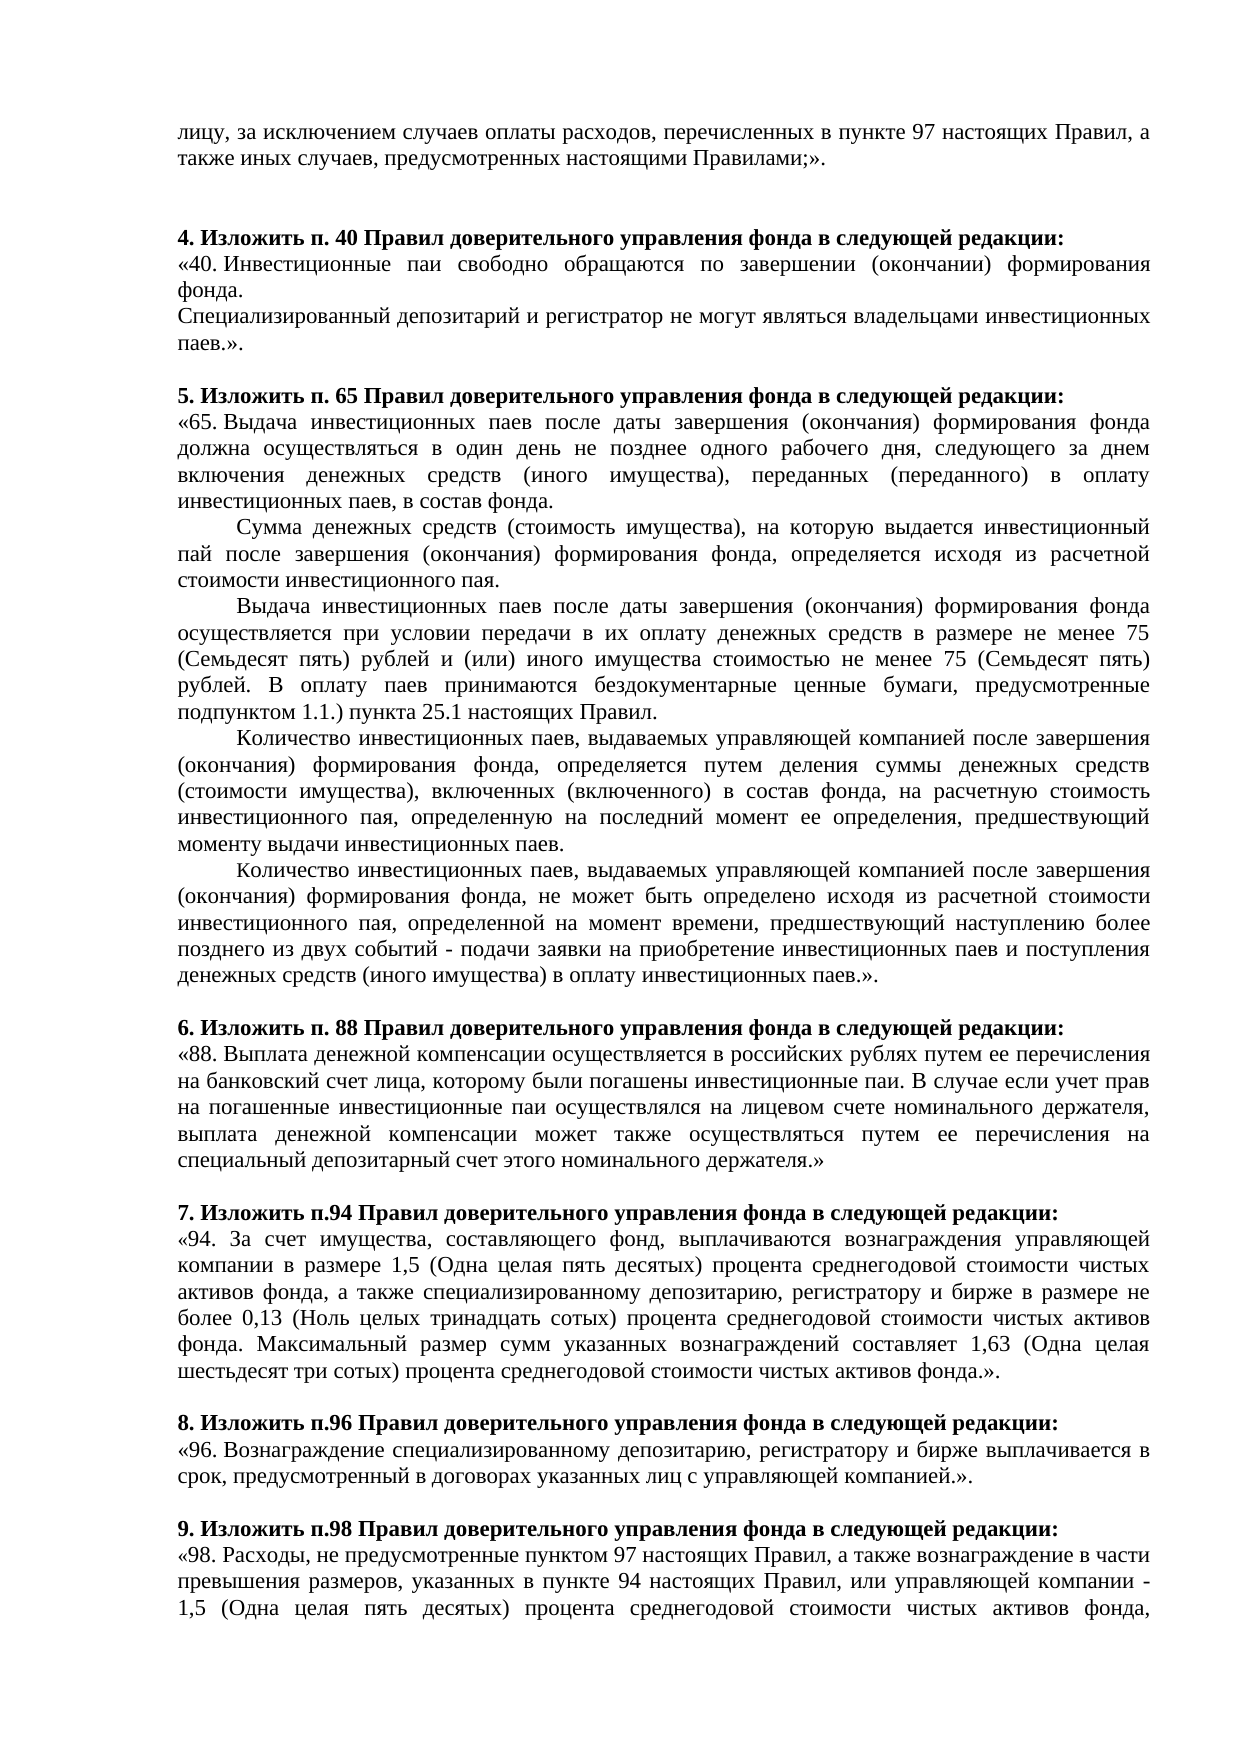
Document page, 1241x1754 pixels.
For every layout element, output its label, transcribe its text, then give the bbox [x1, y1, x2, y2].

text «40. Инвестиционные паи свободно обращаются по завершении (окончании) формирования фонда. [177, 250, 1152, 303]
text Специализированный депозитарий и регистратор не могут являться владельцами инвестиционных паев.». [177, 303, 1152, 355]
text 8. Изложить п.96 Правил доверительного управления фонда в следующей редакции: [177, 1409, 1152, 1436]
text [177, 118, 1152, 171]
text Количество инвестиционных паев, выдаваемых управляющей компанией после завершения (окончания) формирования фонда, не может быть определено исходя из расчетной стоимости инвестиционного пая, определенной на момент времени, предшествующий наступлению более позднего из двух событий - подачи заявки на приобретение инвестиционных паев и поступления денежных средств (иного имущества) в оплату инвестиционных паев.». [177, 856, 1152, 988]
text Выдача инвестиционных паев после даты завершения (окончания) формирования фонда осуществляется при условии передачи в их оплату денежных средств в размере не менее 75 (Семьдесят пять) рублей и (или) иного имущества стоимостью не менее 75 (Семьдесят пять) рублей. В оплату паев принимаются бездокументарные ценные бумаги, предусмотренные подпунктом 1.1.) пункта 25.1 настоящих Правил. [177, 592, 1152, 724]
text 5. Изложить п. 65 Правил доверительного управления фонда в следующей редакции: [177, 382, 1152, 408]
text Сумма денежных средств (стоимость имущества), на которую выдается инвестиционный пай после завершения (окончания) формирования фонда, определяется исходя из расчетной стоимости инвестиционного пая. [177, 513, 1152, 592]
text 6. Изложить п. 88 Правил доверительного управления фонда в следующей редакции: [177, 1014, 1152, 1041]
text 7. Изложить п.94 Правил доверительного управления фонда в следующей редакции: [177, 1199, 1152, 1225]
text 4. Изложить п. 40 Правил доверительного управления фонда в следующей редакции: [177, 223, 1152, 250]
text «96. Вознаграждение специализированному депозитарию, регистратору и бирже выплачивается в срок, предусмотренный в договорах указанных лиц с управляющей компанией.». [177, 1436, 1152, 1488]
text 9. Изложить п.98 Правил доверительного управления фонда в следующей редакции: [177, 1515, 1152, 1541]
text Количество инвестиционных паев, выдаваемых управляющей компанией после завершения (окончания) формирования фонда, определяется путем деления суммы денежных средств (стоимости имущества), включенных (включенного) в состав фонда, на расчетную стоимость инвестиционного пая, определенную на последний момент ее определения, предшествующий моменту выдачи инвестиционных паев. [177, 724, 1152, 856]
text «65. Выдача инвестиционных паев после даты завершения (окончания) формирования фонда должна осуществляться в один день не позднее одного рабочего дня, следующего за днем включения денежных средств (иного имущества), переданных (переданного) в оплату инвестиционных паев, в состав фонда. [177, 408, 1152, 513]
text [177, 1541, 1152, 1620]
text «88. Выплата денежной компенсации осуществляется в российских рублях путем ее перечисления на банковский счет лица, которому были погашены инвестиционные паи. В случае если учет прав на погашенные инвестиционные паи осуществлялся на лицевом счете номинального держателя, выплата денежной компенсации может также осуществляться путем ее перечисления на специальный депозитарный счет этого номинального держателя.» [177, 1041, 1152, 1172]
text «94. За счет имущества, составляющего фонд, выплачиваются вознаграждения управляющей компании в размере 1,5 (Одна целая пять десятых) процента среднегодовой стоимости чистых активов фонда, а также специализированному депозитарию, регистратору и бирже в размере не более 0,13 (Ноль целых тринадцать сотых) процента среднегодовой стоимости чистых активов фонда. Максимальный размер сумм указанных вознаграждений составляет 1,63 (Одна целая шестьдесят три сотых) процента среднегодовой стоимости чистых активов фонда.». [177, 1225, 1152, 1383]
